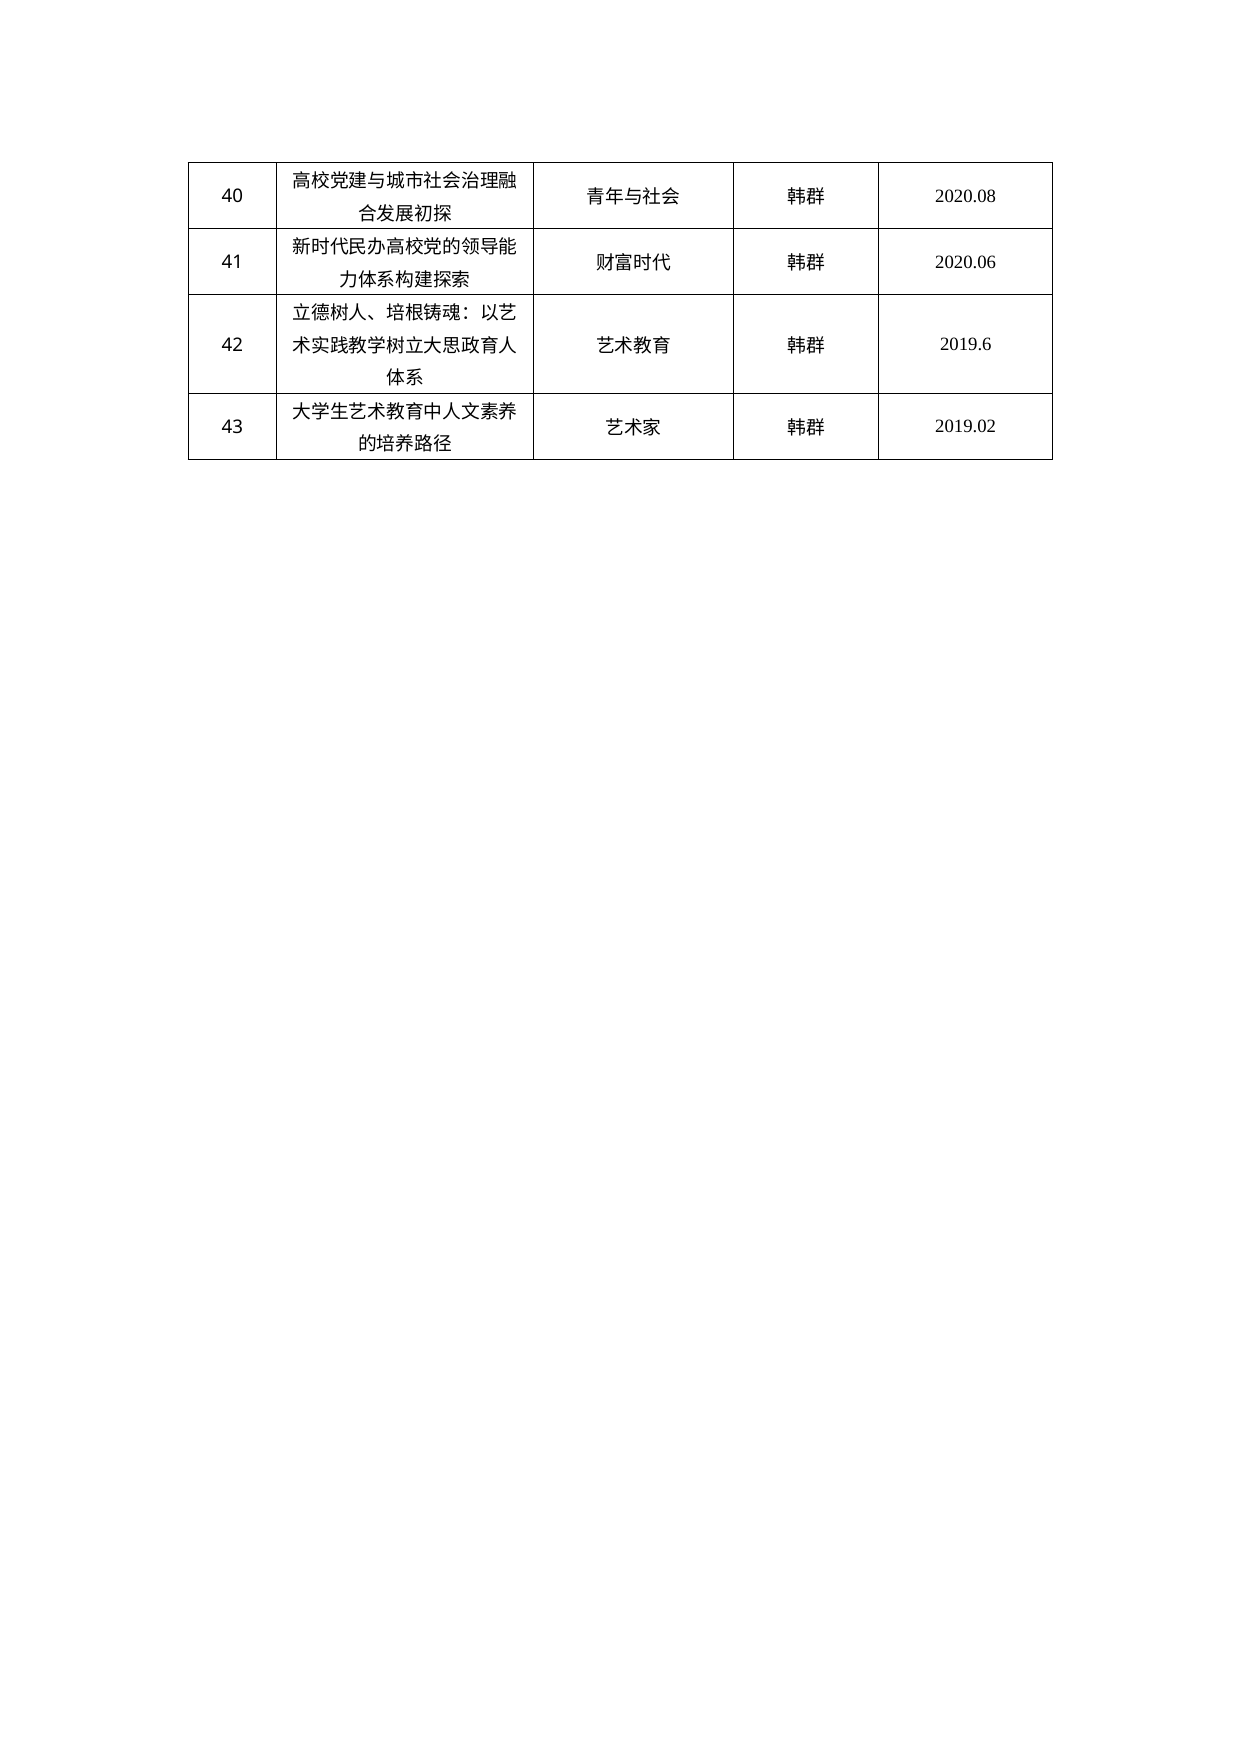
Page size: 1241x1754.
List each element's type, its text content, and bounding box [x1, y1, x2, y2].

table_cell 2019.02 [879, 394, 1052, 459]
table_cell 新时代民办高校党的领导能力体系构建探索 [277, 229, 533, 294]
table_cell 2020.06 [879, 229, 1052, 294]
table_cell 韩群 [734, 394, 878, 459]
table_cell 立德树人、培根铸魂：以艺术实践教学树立大思政育人体系 [277, 295, 533, 393]
table_cell 韩群 [734, 229, 878, 294]
table_cell 43 [189, 394, 276, 459]
table_cell 韩群 [734, 163, 878, 228]
table_cell 大学生艺术教育中人文素养的培养路径 [277, 394, 533, 459]
table_cell 艺术家 [534, 394, 733, 459]
table_cell 2019.6 [879, 295, 1052, 393]
table_cell 青年与社会 [534, 163, 733, 228]
table_cell 财富时代 [534, 229, 733, 294]
table_cell 41 [189, 229, 276, 294]
table_cell 高校党建与城市社会治理融合发展初探 [277, 163, 533, 228]
table_cell 艺术教育 [534, 295, 733, 393]
table_cell 42 [189, 295, 276, 393]
table_cell 韩群 [734, 295, 878, 393]
table_cell 2020.08 [879, 163, 1052, 228]
table_cell 40 [189, 163, 276, 228]
